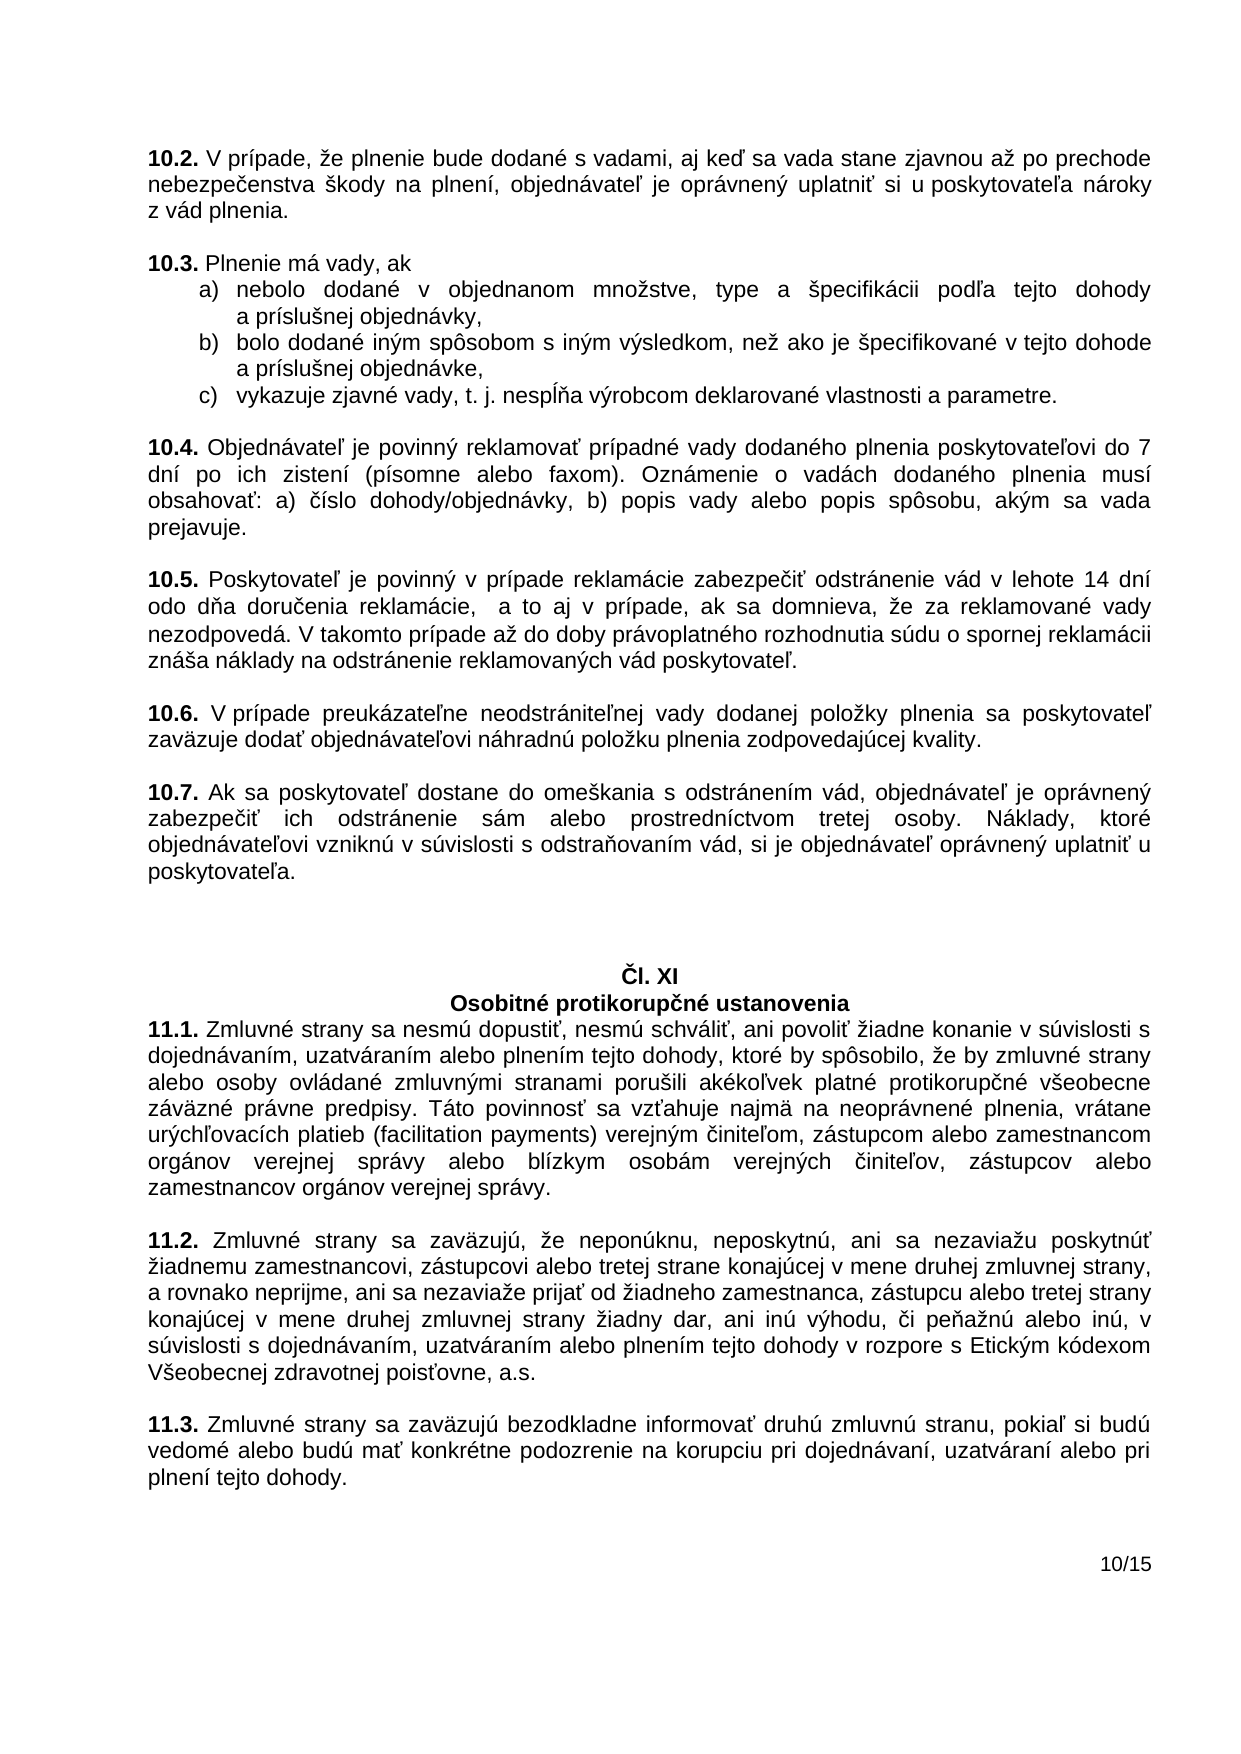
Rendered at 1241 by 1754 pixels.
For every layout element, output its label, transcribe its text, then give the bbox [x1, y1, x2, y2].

text 10.3. Plnenie má vady, ak [148, 250, 1152, 276]
text 10.7. Ak sa poskytovateľ dostane do omeškania s odstránením vád, objednávateľ je oprávnený zabezpečiť ich odstránenie sám alebo prostredníctvom tretej osoby. Náklady, ktoré objednávateľovi vzniknú v súvislosti s odstraňovaním vád, si je objednávateľ oprávnený uplatniť u poskytovateľa. [148, 779, 1152, 884]
list Osobitné protikorupčné ustanovenia [148, 989, 1152, 1016]
list nebolo dodané v objednanom množstve, type a špecifikácii podľa tejto dohody a príslušnej objednávky, [199, 276, 1152, 329]
text 10.5. Poskytovateľ je povinný v prípade reklamácie zabezpečiť odstránenie vád v lehote 14 dní odo dňa doručenia reklamácie, a to aj v prípade, ak sa domnieva, že za reklamované vady nezodpovedá. V takomto prípade až do doby právoplatného rozhodnutia súdu o spornej reklamácii znáša náklady na odstránenie reklamovaných vád poskytovateľ. [148, 566, 1152, 673]
text 11.1. Zmluvné strany sa nesmú dopustiť, nesmú schváliť, ani povoliť žiadne konanie v súvislosti s dojednávaním, uzatváraním alebo plnením tejto dohody, ktoré by spôsobilo, že by zmluvné strany alebo osoby ovládané zmluvnými stranami porušili akékoľvek platné protikorupčné všeobecne záväzné právne predpisy. Táto povinnosť sa vzťahuje najmä na neoprávnené plnenia, vrátane urýchľovacích platieb (facilitation payments) verejným činiteľom, zástupcom alebo zamestnancom orgánov verejnej správy alebo blízkym osobám verejných činiteľov, zástupcov alebo zamestnancov orgánov verejnej správy. [148, 1016, 1152, 1200]
text 10.4. Objednávateľ je povinný reklamovať prípadné vady dodaného plnenia poskytovateľovi do 7 dní po ich zistení (písomne alebo faxom). Oznámenie o vadách dodaného plnenia musí obsahovať: a) číslo dohody/objednávky, b) popis vady alebo popis spôsobu, akým sa vada prejavuje. [148, 434, 1152, 540]
list Čl. XI [148, 963, 1152, 989]
list vykazuje zjavné vady, t. j. nespĺňa výrobcom deklarované vlastnosti a parametre. [199, 382, 1152, 408]
text 11.2. Zmluvné strany sa zaväzujú, že neponúknu, neposkytnú, ani sa nezaviažu poskytnúť žiadnemu zamestnancovi, zástupcovi alebo tretej strane konajúcej v mene druhej zmluvnej strany, a rovnako neprijme, ani sa nezaviaže prijať od žiadneho zamestnanca, zástupcu alebo tretej strany konajúcej v mene druhej zmluvnej strany žiadny dar, ani inú výhodu, či peňažnú alebo inú, v súvislosti s dojednávaním, uzatváraním alebo plnením tejto dohody v rozpore s Etickým kódexom Všeobecnej zdravotnej poisťovne, a.s. [148, 1227, 1152, 1385]
text 11.3. Zmluvné strany sa zaväzujú bezodkladne informovať druhú zmluvnú stranu, pokiaľ si budú vedomé alebo budú mať konkrétne podozrenie na korupciu pri dojednávaní, uzatváraní alebo pri plnení tejto dohody. [148, 1411, 1152, 1490]
text 10.2. V prípade, že plnenie bude dodané s vadami, aj keď sa vada stane zjavnou až po prechode nebezpečenstva škody na plnení, objednávateľ je oprávnený uplatniť si u poskytovateľa nároky z vád plnenia. [148, 144, 1152, 223]
text 10.6. V prípade preukázateľne neodstrániteľnej vady dodanej položky plnenia sa poskytovateľ zaväzuje dodať objednávateľovi náhradnú položku plnenia zodpovedajúcej kvality. [148, 699, 1152, 752]
list bolo dodané iným spôsobom s iným výsledkom, než ako je špecifikované v tejto dohode a príslušnej objednávke, [199, 329, 1152, 382]
